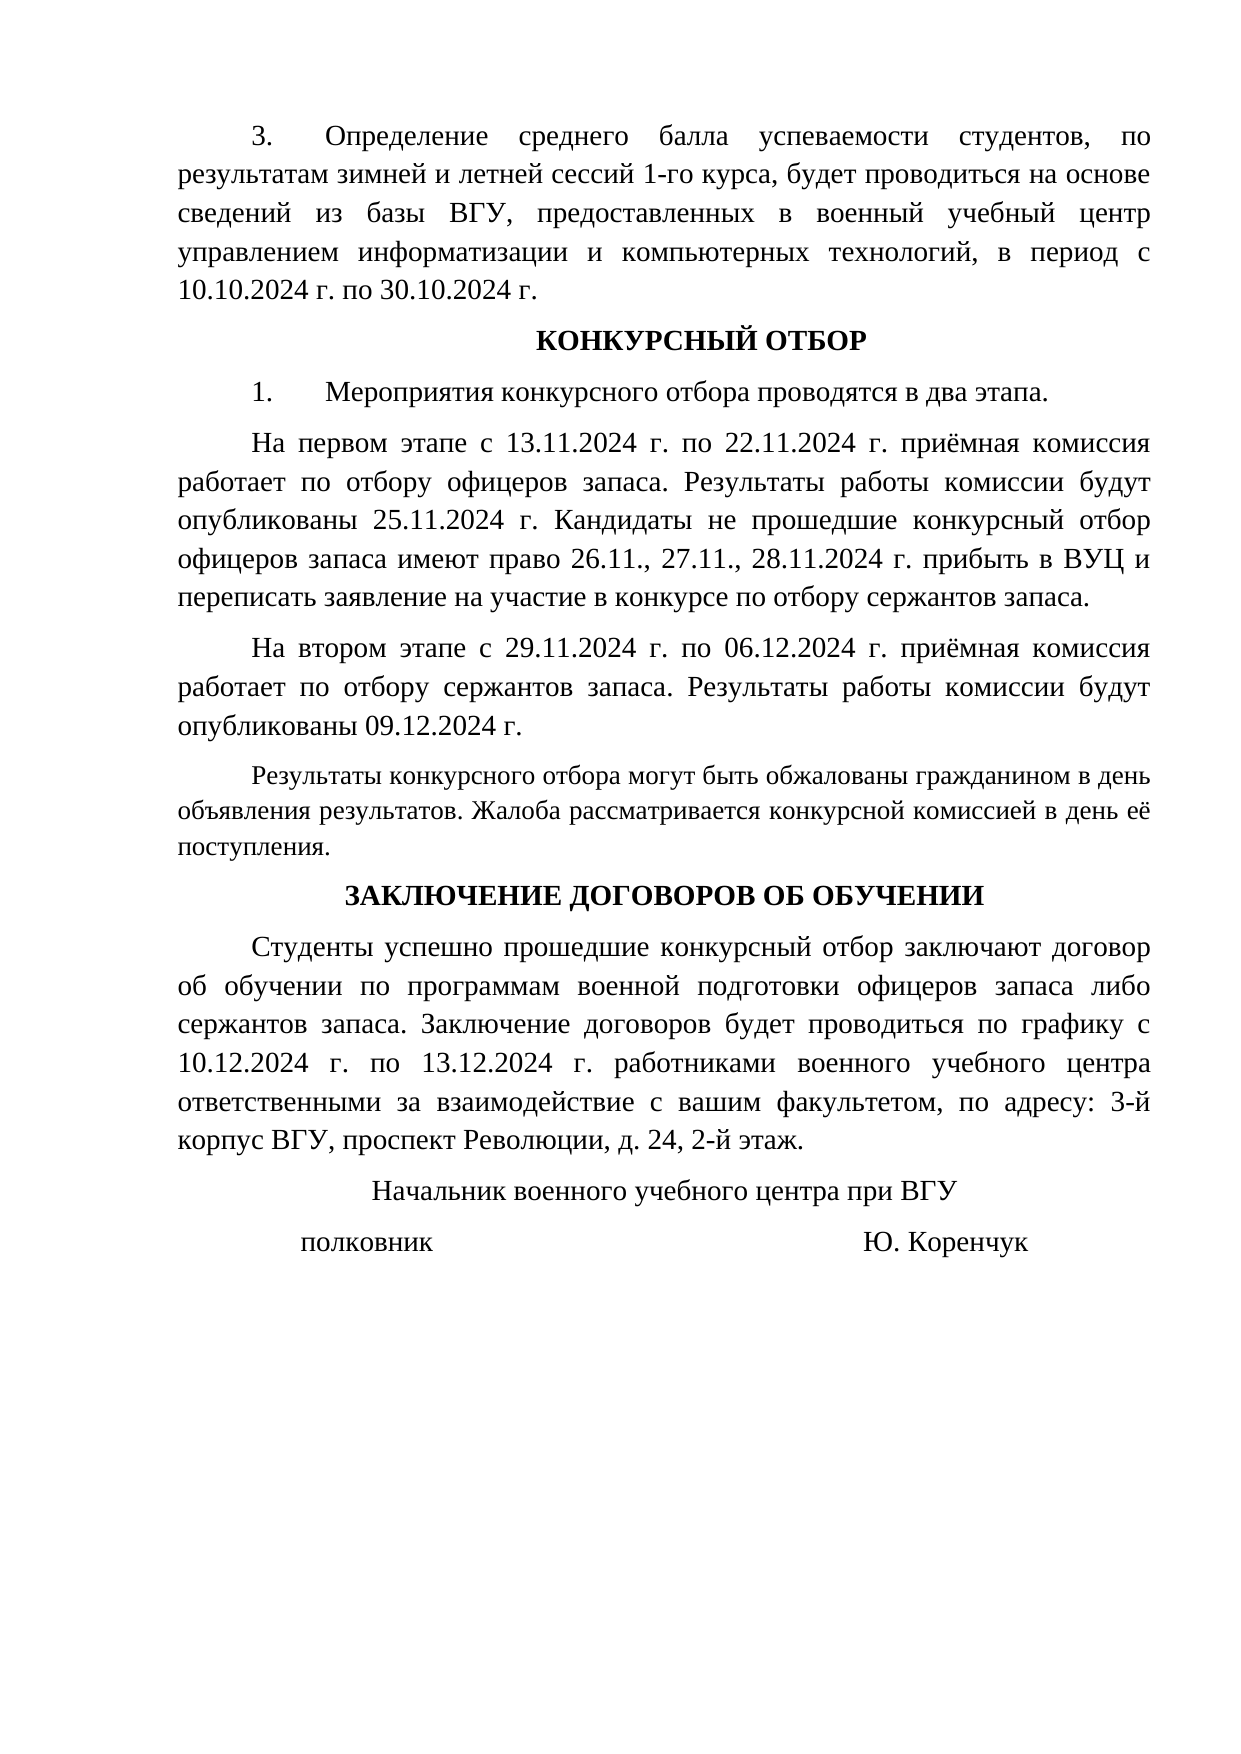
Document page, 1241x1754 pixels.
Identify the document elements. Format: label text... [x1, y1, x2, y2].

text ЗАКЛЮЧЕНИЕ ДОГОВОРОВ ОБ ОБУЧЕНИИ [177, 878, 1152, 912]
text На втором этапе с 29.11.2024 г. по 06.12.2024 г. приёмная комиссия работает по отбору сержантов запаса. Результаты работы комиссии будут опубликованы 09.12.2024 г. [177, 631, 1152, 741]
text Начальник военного учебного центра при ВГУ [177, 1173, 1152, 1207]
list Мероприятия конкурсного отбора проводятся в два этапа. [177, 374, 1152, 408]
text Студенты успешно прошедшие конкурсный отбор заключают договор об обучении по программам военной подготовки офицеров запаса либо сержантов запаса. Заключение договоров будет проводиться по графику с 10.12.2024 г. по 13.12.2024 г. работниками военного учебного центра ответственными за взаимодействие с вашим факультетом, по адресу: 3-й корпус ВГУ, проспект Революции, д. 24, 2-й этаж. [177, 929, 1152, 1156]
text Результаты конкурсного отбора могут быть обжалованы гражданином в день объявления результатов. Жалоба рассматривается конкурсной комиссией в день её поступления. [177, 759, 1152, 861]
list Определение среднего балла успеваемости студентов, по результатам зимней и летней сессий 1-го курса, будет проводиться на основе сведений из базы ВГУ, предоставленных в военный учебный центр управлением информатизации и компьютерных технологий, в период с 10.10.2024 г. по 30.10.2024 г. [177, 118, 1152, 306]
text КОНКУРСНЫЙ ОТБОР [177, 323, 1152, 357]
text полковник Ю. Коренчук [177, 1224, 1152, 1258]
text На первом этапе с 13.11.2024 г. по 22.11.2024 г. приёмная комиссия работает по отбору офицеров запаса. Результаты работы комиссии будут опубликованы 25.11.2024 г. Кандидаты не прошедшие конкурсный отбор офицеров запаса имеют право 26.11., 27.11., 28.11.2024 г. прибыть в ВУЦ и переписать заявление на участие в конкурсе по отбору сержантов запаса. [177, 425, 1152, 613]
